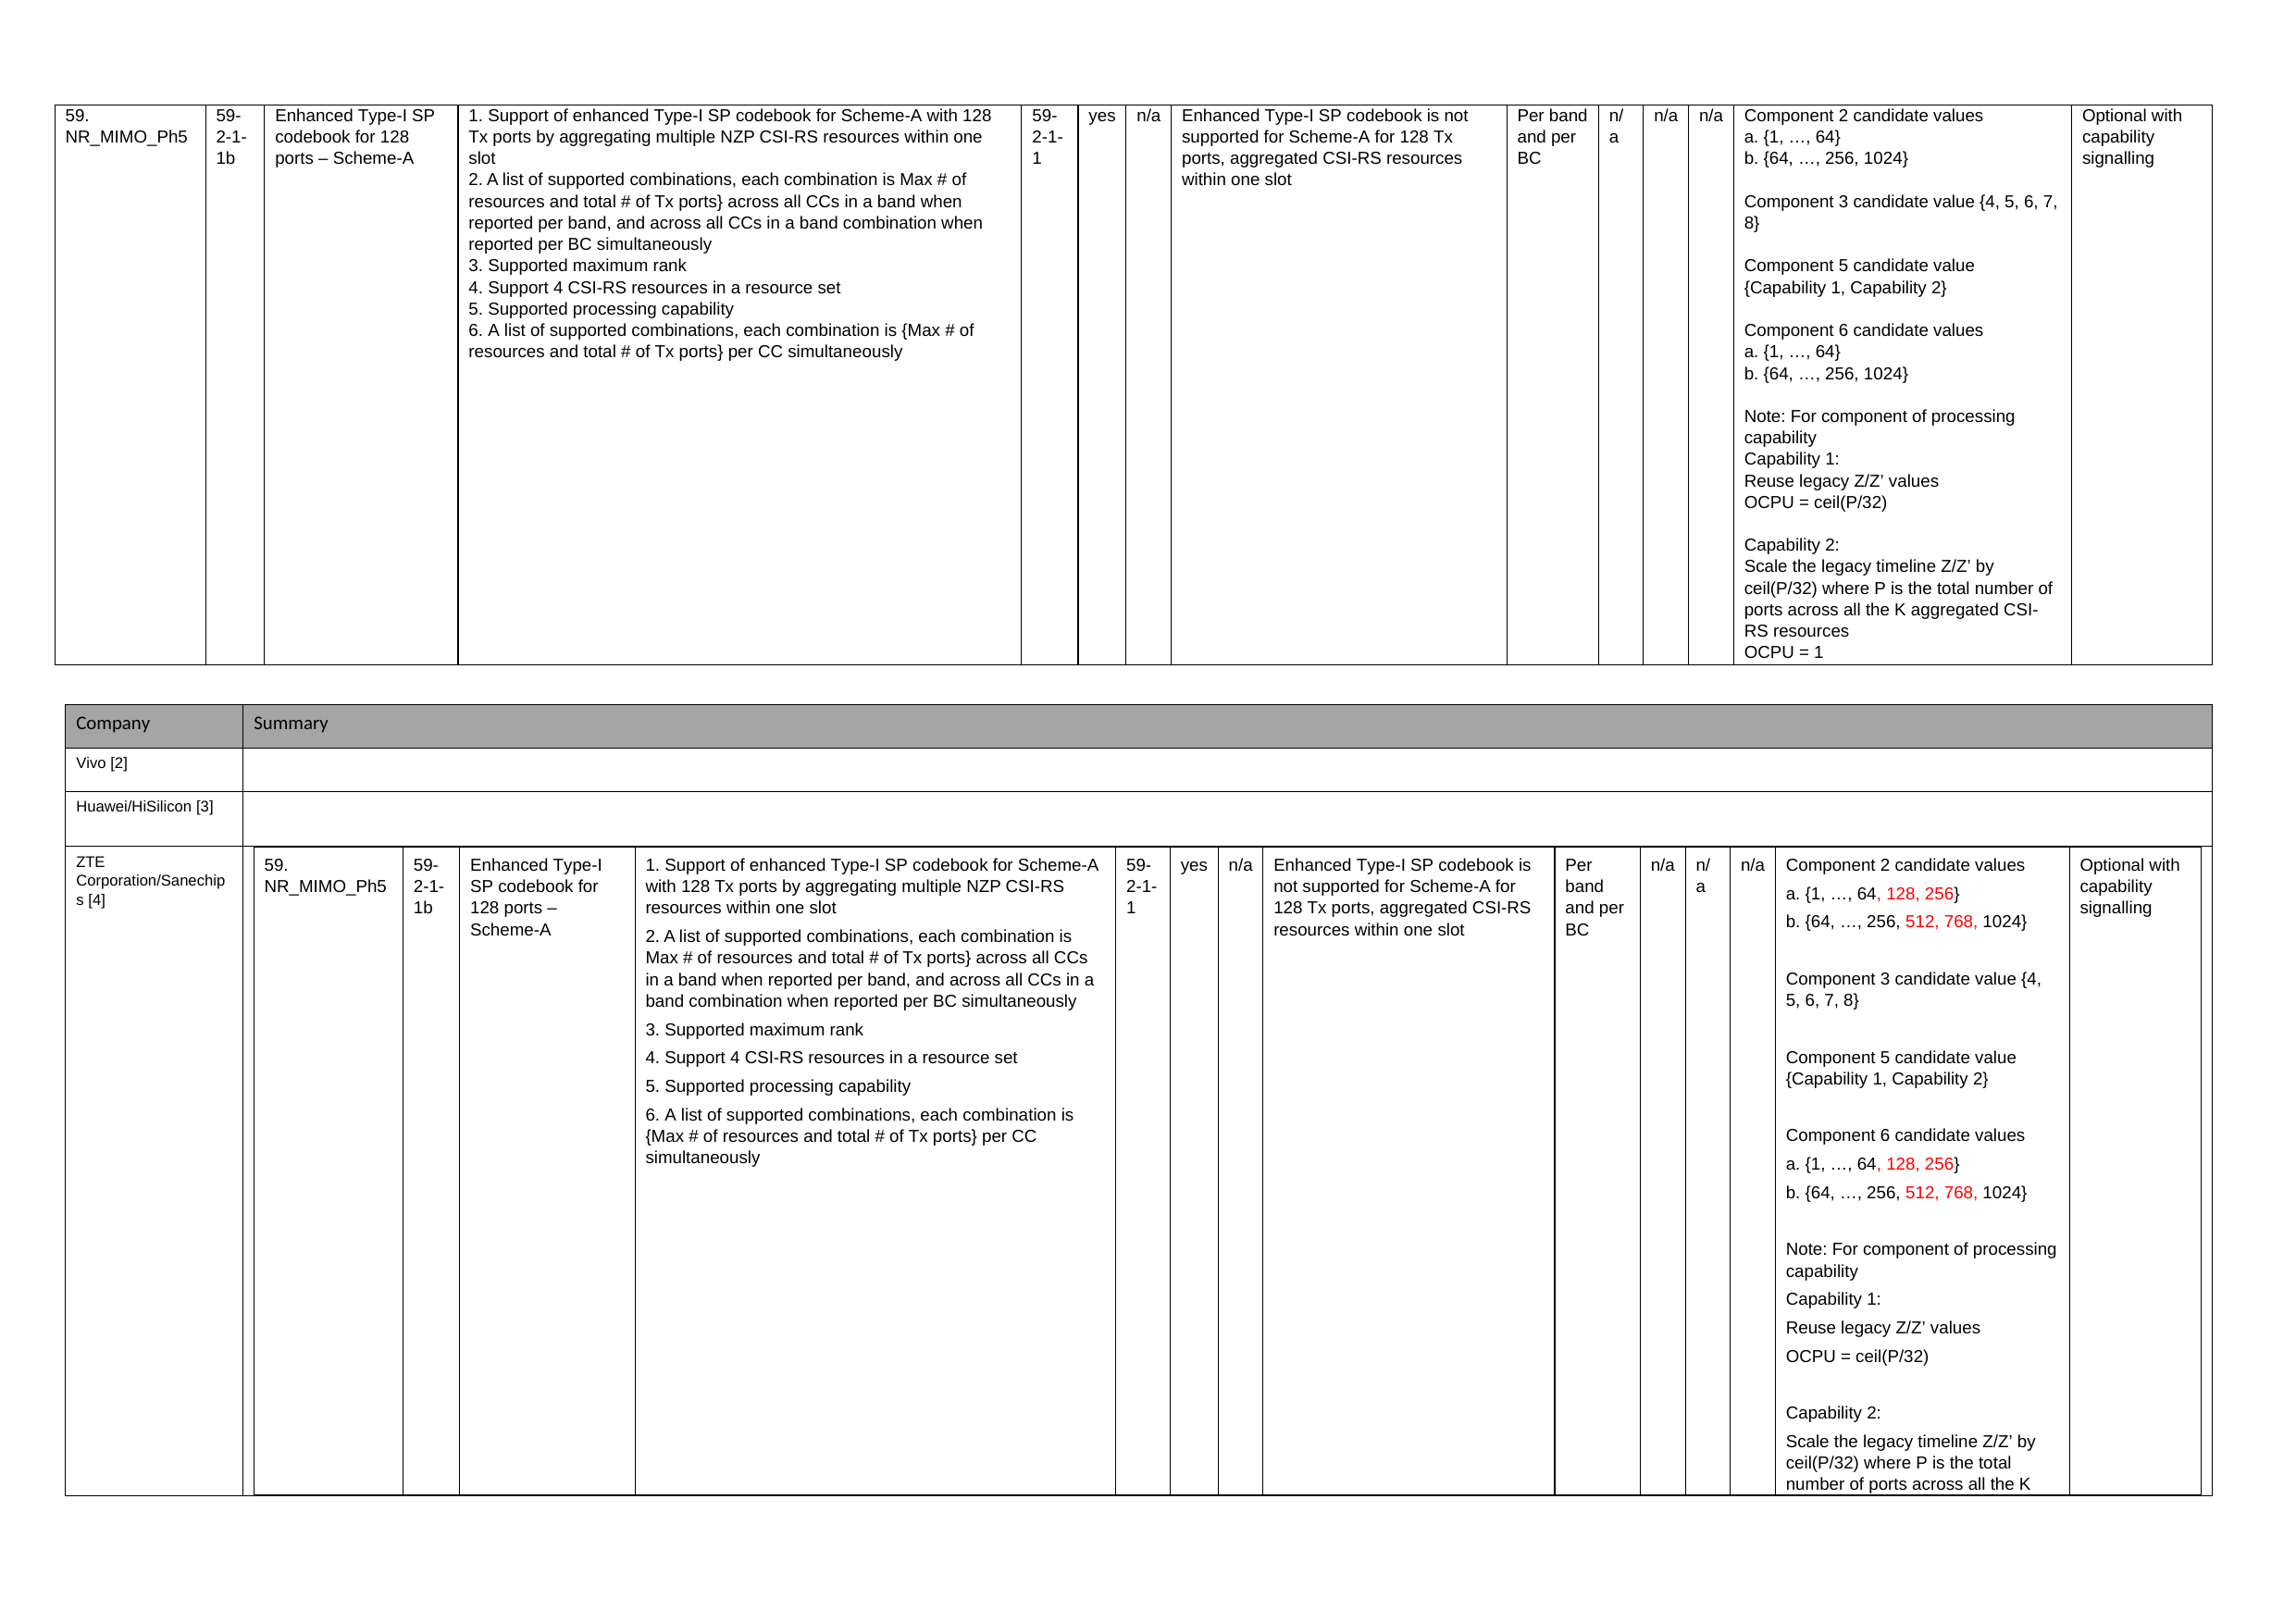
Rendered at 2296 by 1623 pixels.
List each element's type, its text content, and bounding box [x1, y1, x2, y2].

table_cell [1219, 848, 1262, 1494]
table_header n/a [1689, 105, 1733, 663]
table_cell [1116, 848, 1170, 1494]
table_cell [1641, 848, 1685, 1494]
table_header Summary [243, 705, 2212, 748]
table_header 59-2-1-1 [1022, 105, 1077, 663]
table_cell [403, 848, 459, 1494]
table_cell [1686, 848, 1730, 1494]
table_cell [1556, 848, 1640, 1494]
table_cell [66, 847, 242, 1495]
table_cell [254, 848, 403, 1494]
table_cell [1776, 848, 2069, 1494]
table_header 1. Support of enhanced Type-I SP codebook for Scheme-A with 128 Tx ports by aggregating multiple NZP CSI-RS resources within one slot 2. A list of supported combinations, each combination is Max # of resources and total # of Tx ports} across all CCs in a band when reported per band, and across all CCs in a band combination when reported per BC simultaneously 3. Supported maximum rank 4. Support 4 CSI-RS resources in a resource set 5. Supported processing capability 6. A list of supported combinations, each combination is {Max # of resources and total # of Tx ports} per CC simultaneously [459, 105, 1021, 663]
table_cell [1263, 848, 1554, 1494]
table_cell [243, 749, 2212, 791]
table_cell [2202, 847, 2212, 1495]
table_header Optional with capability signalling [2072, 105, 2212, 663]
table_header n/a [1644, 105, 1688, 663]
table_cell [1171, 848, 1218, 1494]
table_header Enhanced Type-I SP codebook for 128 ports – Scheme-A [265, 105, 457, 663]
table_header Enhanced Type-I SP codebook is not supported for Scheme-A for 128 Tx ports, aggregated CSI-RS resources within one slot [1172, 105, 1507, 663]
table_cell [636, 848, 1115, 1494]
table_cell [243, 792, 2212, 846]
table_cell Vivo [2] [66, 749, 242, 791]
table_header yes [1079, 105, 1125, 663]
table_header Component 2 candidate values a. {1, …, 64} b. {64, …, 256, 1024} Component 3 candidate value {4, 5, 6, 7, 8} Component 5 candidate value {Capability 1, Capability 2} Component 6 candidate values a. {1, …, 64} b. {64, …, 256, 1024} Note: For component of processing capability Capability 1: Reuse legacy Z/Z’ values OCPU = ceil(P/32) Capability 2: Scale the legacy timeline Z/Z’ by ceil(P/32) where P is the total number of ports across all the K aggregated CSI-RS resources OCPU = 1 [1734, 105, 2071, 663]
table_cell [2070, 848, 2201, 1494]
table_cell [243, 847, 254, 1495]
table_header n/a [1599, 105, 1643, 663]
table_header Company [66, 705, 242, 748]
table_cell Huawei/HiSilicon [3] [66, 792, 242, 846]
table_header 59-2-1-1b [206, 105, 264, 663]
table_header n/a [1126, 105, 1171, 663]
table_header 59. NR_MIMO_Ph5 [56, 105, 205, 663]
table_cell [1731, 848, 1775, 1494]
table_header Per band and per BC [1508, 105, 1598, 663]
table_cell [460, 848, 635, 1494]
